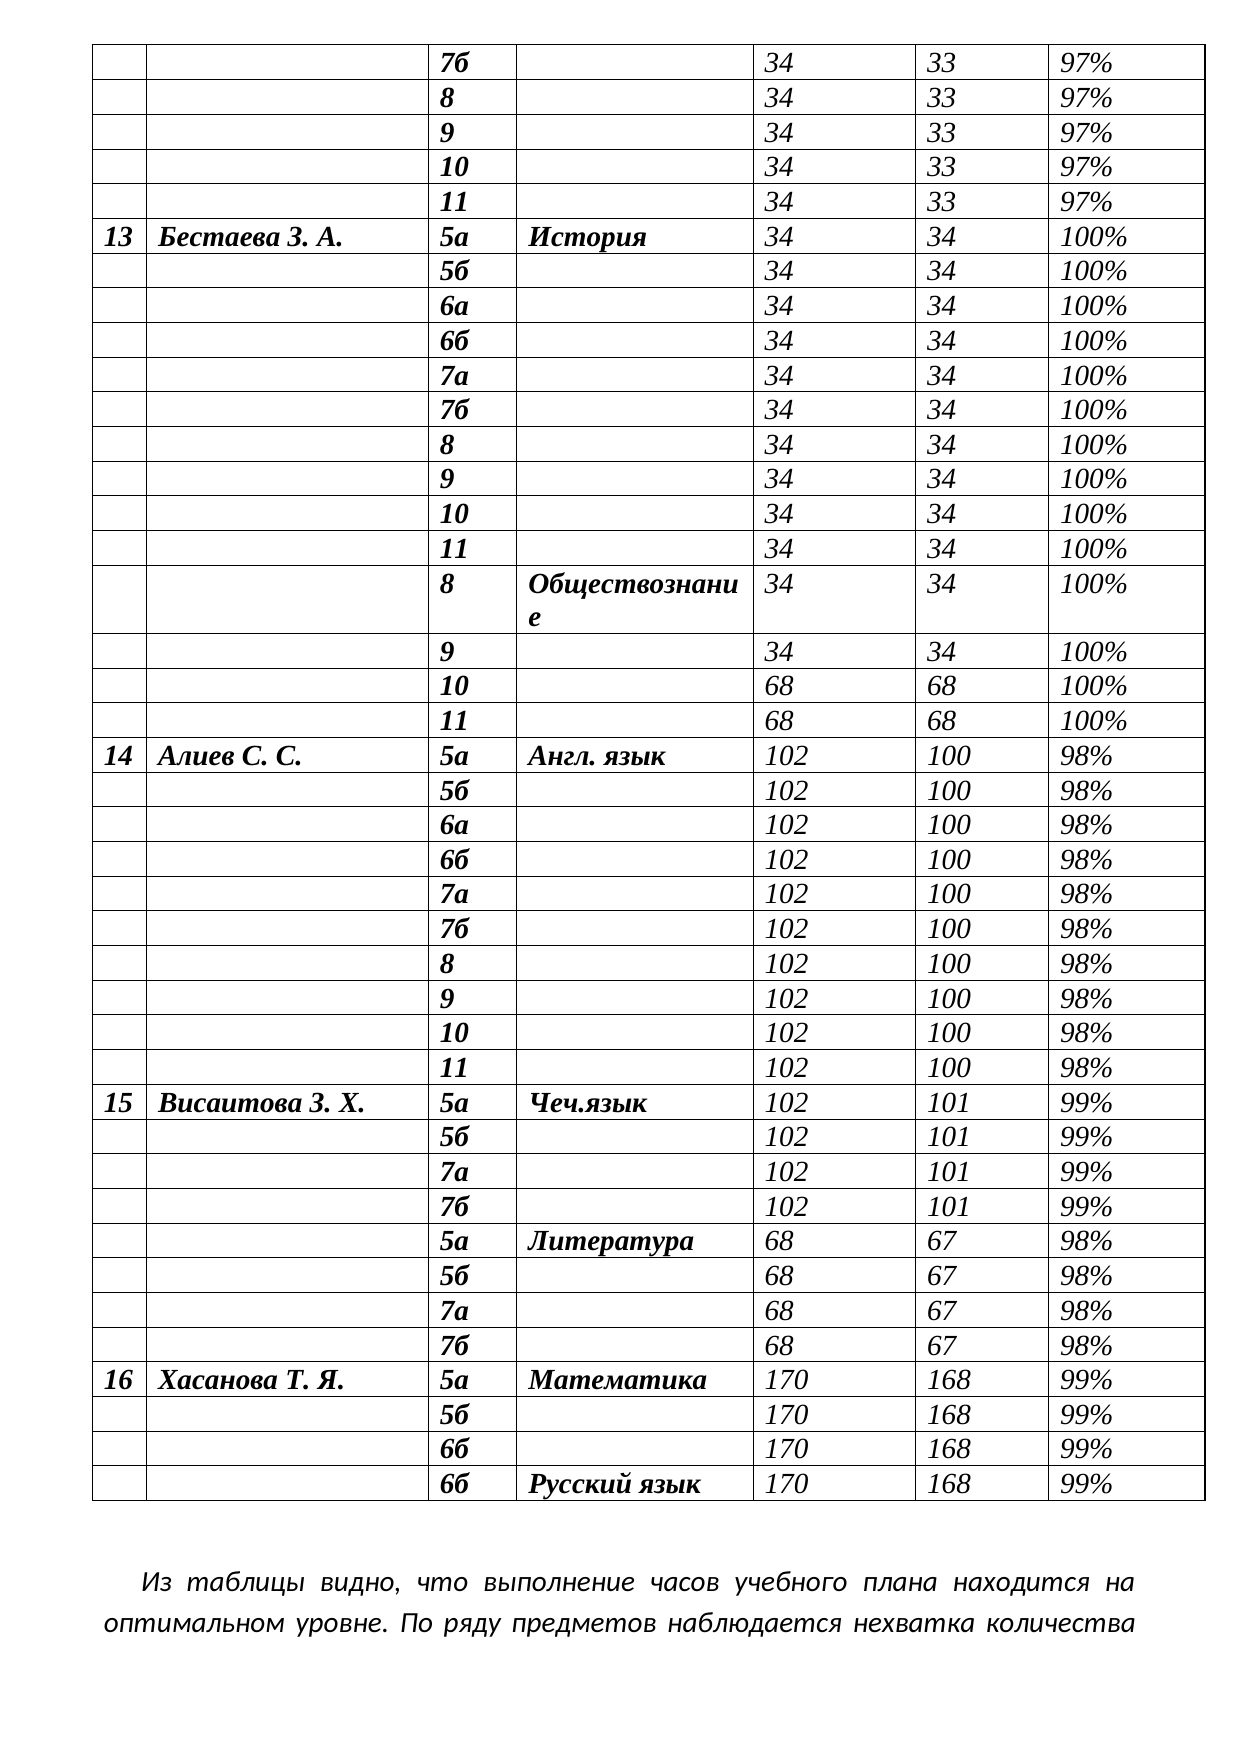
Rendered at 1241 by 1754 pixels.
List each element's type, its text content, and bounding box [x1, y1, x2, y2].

table_cell 170 [754, 1466, 915, 1500]
table_cell [517, 80, 753, 114]
table_cell [517, 45, 753, 79]
table_cell [517, 981, 753, 1014]
table_cell [93, 877, 146, 910]
table_cell [517, 531, 753, 565]
table_cell 98% [1049, 1293, 1204, 1327]
table_cell [93, 496, 146, 530]
table_cell [93, 1432, 146, 1465]
table_cell 98% [1049, 842, 1204, 876]
table_cell [517, 1050, 753, 1084]
table_cell 98% [1049, 911, 1204, 945]
table_cell 102 [754, 1050, 915, 1084]
table_cell [93, 1397, 146, 1431]
table_cell 99% [1049, 1466, 1204, 1500]
table_cell [147, 877, 428, 910]
table_cell 34 [916, 566, 1048, 633]
table_cell 34 [754, 80, 915, 114]
table_cell [147, 842, 428, 876]
table_cell 34 [754, 323, 915, 357]
table_cell 7б [429, 1189, 516, 1222]
table_cell 7а [429, 358, 516, 391]
table_cell [517, 254, 753, 287]
table_cell 98% [1049, 877, 1204, 910]
table_cell 5а [429, 1224, 516, 1257]
table_cell 67 [916, 1224, 1048, 1257]
table_cell 100 [916, 1015, 1048, 1049]
table_cell 99% [1049, 1189, 1204, 1222]
table_cell [93, 1154, 146, 1188]
table_cell [517, 1432, 753, 1465]
table_cell [517, 703, 753, 737]
table_cell 34 [754, 254, 915, 287]
table_cell Висаитова З. Х. [147, 1085, 428, 1118]
table_cell [517, 150, 753, 183]
table_cell 102 [754, 1015, 915, 1049]
table_cell [147, 634, 428, 667]
table_cell 102 [754, 773, 915, 806]
table_cell [93, 634, 146, 667]
table_cell [147, 946, 428, 980]
table_cell 10 [429, 150, 516, 183]
table_cell [517, 1189, 753, 1222]
table_cell 100 [916, 773, 1048, 806]
table_cell Англ. язык [517, 738, 753, 772]
table_cell [93, 807, 146, 841]
table_cell [93, 150, 146, 183]
table_cell 99% [1049, 1085, 1204, 1118]
table_cell 99% [1049, 1362, 1204, 1396]
table_cell 100% [1049, 462, 1204, 495]
table_cell [147, 566, 428, 633]
table_cell [147, 1015, 428, 1049]
table_cell [147, 427, 428, 461]
table_cell [93, 184, 146, 218]
table_cell 6б [429, 842, 516, 876]
table_cell 100% [1049, 566, 1204, 633]
table_cell [147, 981, 428, 1014]
table_cell [93, 254, 146, 287]
table_cell [517, 1397, 753, 1431]
table_cell 98% [1049, 1258, 1204, 1292]
table_cell 34 [754, 496, 915, 530]
table_cell 101 [916, 1189, 1048, 1222]
table_cell 98% [1049, 773, 1204, 806]
table_cell [517, 427, 753, 461]
table_cell 102 [754, 1085, 915, 1118]
table_cell 102 [754, 1120, 915, 1153]
table_cell 100 [916, 807, 1048, 841]
table_cell [517, 911, 753, 945]
table_cell [147, 1397, 428, 1431]
table_cell [93, 462, 146, 495]
table_cell 97% [1049, 45, 1204, 79]
table_cell [147, 254, 428, 287]
table_cell [147, 150, 428, 183]
table_cell 101 [916, 1085, 1048, 1118]
table_cell [517, 323, 753, 357]
table_cell 100% [1049, 703, 1204, 737]
table_cell 34 [754, 45, 915, 79]
table_cell [93, 703, 146, 737]
table_cell [517, 1258, 753, 1292]
table_cell 7б [429, 392, 516, 426]
table_cell 67 [916, 1328, 1048, 1361]
table_cell 7а [429, 1293, 516, 1327]
table_cell 6а [429, 288, 516, 322]
table_cell 34 [754, 184, 915, 218]
table_cell [147, 1258, 428, 1292]
table_cell [93, 288, 146, 322]
table_cell [517, 669, 753, 702]
table_cell Математика [517, 1362, 753, 1396]
table_cell 34 [754, 634, 915, 667]
table_cell 9 [429, 462, 516, 495]
table_cell 97% [1049, 150, 1204, 183]
table_cell 100 [916, 877, 1048, 910]
table_cell [93, 1258, 146, 1292]
table_cell 33 [916, 184, 1048, 218]
table_cell 102 [754, 946, 915, 980]
table_cell [93, 80, 146, 114]
table_cell [517, 1154, 753, 1188]
table_cell 68 [754, 1293, 915, 1327]
table_cell 14 [93, 738, 146, 772]
table_cell 170 [754, 1432, 915, 1465]
table_cell 9 [429, 981, 516, 1014]
table_cell 8 [429, 946, 516, 980]
table_cell 102 [754, 807, 915, 841]
table_cell 98% [1049, 738, 1204, 772]
table_cell 100 [916, 738, 1048, 772]
table_cell [517, 184, 753, 218]
table_cell [517, 1328, 753, 1361]
table_cell [147, 1466, 428, 1500]
table_cell 98% [1049, 807, 1204, 841]
table_cell [93, 427, 146, 461]
table_cell Русский язык [517, 1466, 753, 1500]
table_cell Бестаева З. А. [147, 219, 428, 252]
table_cell Литература [517, 1224, 753, 1257]
table_cell [93, 323, 146, 357]
table_cell 34 [754, 288, 915, 322]
table_cell [147, 1224, 428, 1257]
table_cell [93, 981, 146, 1014]
table_cell 34 [916, 219, 1048, 252]
table_cell [517, 877, 753, 910]
table_cell [517, 1293, 753, 1327]
table_cell 100% [1049, 254, 1204, 287]
table_cell 6б [429, 1432, 516, 1465]
table_cell 34 [916, 323, 1048, 357]
table_cell 6б [429, 323, 516, 357]
table_cell 102 [754, 877, 915, 910]
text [103, 1563, 1137, 1639]
table_cell 11 [429, 531, 516, 565]
table_cell [147, 1293, 428, 1327]
table_cell [93, 45, 146, 79]
table_cell 34 [754, 219, 915, 252]
table_cell [147, 462, 428, 495]
table_cell 102 [754, 981, 915, 1014]
table_cell 68 [754, 1258, 915, 1292]
table_cell 5б [429, 254, 516, 287]
table_cell 98% [1049, 981, 1204, 1014]
table_cell 101 [916, 1154, 1048, 1188]
table_cell 100 [916, 946, 1048, 980]
table_cell [147, 392, 428, 426]
table_cell 9 [429, 115, 516, 148]
table_cell 68 [754, 1328, 915, 1361]
table_cell 9 [429, 634, 516, 667]
table_cell 67 [916, 1258, 1048, 1292]
table_cell 5б [429, 1120, 516, 1153]
table_cell [93, 773, 146, 806]
table_cell 100% [1049, 634, 1204, 667]
table_cell [517, 462, 753, 495]
table_cell [93, 1466, 146, 1500]
table_cell [147, 1050, 428, 1084]
table_cell 10 [429, 496, 516, 530]
table_cell 15 [93, 1085, 146, 1118]
table_cell 99% [1049, 1120, 1204, 1153]
table_cell [147, 115, 428, 148]
table_cell [147, 80, 428, 114]
table_cell Чеч.язык [517, 1085, 753, 1118]
table_cell 68 [754, 1224, 915, 1257]
table_cell 34 [754, 150, 915, 183]
table_cell [93, 842, 146, 876]
table_cell Хасанова Т. Я. [147, 1362, 428, 1396]
table_cell Алиев С. С. [147, 738, 428, 772]
table_cell 8 [429, 80, 516, 114]
table_cell [93, 1050, 146, 1084]
table_cell [147, 358, 428, 391]
table_cell 34 [916, 634, 1048, 667]
table_cell 102 [754, 738, 915, 772]
table_cell 99% [1049, 1432, 1204, 1465]
table_cell 100 [916, 981, 1048, 1014]
table_cell 34 [916, 288, 1048, 322]
table_cell [517, 1015, 753, 1049]
table_cell [147, 1189, 428, 1222]
table_cell 5а [429, 738, 516, 772]
table_cell 34 [916, 358, 1048, 391]
table_cell 10 [429, 669, 516, 702]
table_cell 99% [1049, 1154, 1204, 1188]
table_cell 102 [754, 842, 915, 876]
table_cell 68 [916, 703, 1048, 737]
table_cell 34 [916, 531, 1048, 565]
table_cell 168 [916, 1362, 1048, 1396]
table_cell 33 [916, 45, 1048, 79]
table_cell 100% [1049, 288, 1204, 322]
table_cell 102 [754, 1154, 915, 1188]
table_cell 16 [93, 1362, 146, 1396]
table_cell [517, 807, 753, 841]
table_cell 100 [916, 1050, 1048, 1084]
table_cell 100 [916, 842, 1048, 876]
table_cell [147, 807, 428, 841]
table_cell [147, 288, 428, 322]
table_cell [93, 1015, 146, 1049]
table_cell 5б [429, 1258, 516, 1292]
table_cell 5а [429, 1362, 516, 1396]
table_cell 98% [1049, 946, 1204, 980]
table_cell 11 [429, 184, 516, 218]
table_cell 98% [1049, 1328, 1204, 1361]
table_cell [147, 531, 428, 565]
table_cell 7б [429, 1328, 516, 1361]
table_cell 11 [429, 1050, 516, 1084]
table_cell 34 [754, 392, 915, 426]
table_cell [517, 358, 753, 391]
table_cell 170 [754, 1397, 915, 1431]
table_cell 168 [916, 1397, 1048, 1431]
table_cell 6б [429, 1466, 516, 1500]
table_cell [93, 1328, 146, 1361]
table_cell Обществознание [517, 566, 753, 633]
table_cell 99% [1049, 1397, 1204, 1431]
table_cell [147, 703, 428, 737]
table_cell [147, 323, 428, 357]
table_cell [147, 911, 428, 945]
table_cell 34 [916, 496, 1048, 530]
table_cell [93, 911, 146, 945]
table_cell 100% [1049, 496, 1204, 530]
table_cell 13 [93, 219, 146, 252]
table_cell [147, 669, 428, 702]
table_cell 102 [754, 1189, 915, 1222]
table_cell 34 [754, 462, 915, 495]
table_cell 100% [1049, 392, 1204, 426]
table_cell 97% [1049, 184, 1204, 218]
table_cell [517, 392, 753, 426]
table_cell 168 [916, 1466, 1048, 1500]
table_cell 7а [429, 1154, 516, 1188]
table_cell 100% [1049, 669, 1204, 702]
table_cell 33 [916, 115, 1048, 148]
table_cell [93, 392, 146, 426]
table_cell 34 [916, 462, 1048, 495]
table_cell [93, 115, 146, 148]
table_cell [93, 566, 146, 633]
table_cell 100% [1049, 323, 1204, 357]
table_cell 98% [1049, 1224, 1204, 1257]
table_cell 34 [916, 254, 1048, 287]
table_cell [147, 1328, 428, 1361]
table_cell 5б [429, 773, 516, 806]
table_cell [517, 946, 753, 980]
table_cell 10 [429, 1015, 516, 1049]
table_cell 102 [754, 911, 915, 945]
table_cell 34 [916, 427, 1048, 461]
table_cell [93, 1224, 146, 1257]
table_cell [147, 773, 428, 806]
table_cell 34 [754, 427, 915, 461]
table_cell [517, 115, 753, 148]
table_cell 170 [754, 1362, 915, 1396]
table_cell [147, 1432, 428, 1465]
table_cell [517, 496, 753, 530]
table_cell 34 [754, 566, 915, 633]
table_cell 34 [754, 358, 915, 391]
table_cell История [517, 219, 753, 252]
table_cell 33 [916, 150, 1048, 183]
table_cell 100 [916, 911, 1048, 945]
table_cell 68 [754, 669, 915, 702]
table_cell [517, 842, 753, 876]
table_cell [93, 358, 146, 391]
table_cell 11 [429, 703, 516, 737]
table_cell 97% [1049, 115, 1204, 148]
table_cell 5б [429, 1397, 516, 1431]
table_cell [93, 1120, 146, 1153]
table_cell 7б [429, 45, 516, 79]
table_cell 67 [916, 1293, 1048, 1327]
table_cell 33 [916, 80, 1048, 114]
table_cell [93, 1293, 146, 1327]
table_cell 5а [429, 1085, 516, 1118]
table_cell [93, 946, 146, 980]
table_cell [93, 1189, 146, 1222]
table_cell 8 [429, 566, 516, 633]
table_cell 6а [429, 807, 516, 841]
table_cell [147, 184, 428, 218]
table_cell 34 [916, 392, 1048, 426]
table_cell [147, 496, 428, 530]
table_cell 100% [1049, 531, 1204, 565]
table_cell 100% [1049, 358, 1204, 391]
table_cell 98% [1049, 1050, 1204, 1084]
table_cell [93, 531, 146, 565]
table_cell [93, 669, 146, 702]
table_cell [147, 1154, 428, 1188]
table_cell [147, 1120, 428, 1153]
table_cell 7а [429, 877, 516, 910]
table_cell 98% [1049, 1015, 1204, 1049]
table_cell 34 [754, 115, 915, 148]
table_cell 97% [1049, 80, 1204, 114]
table_cell [147, 45, 428, 79]
table_cell 34 [754, 531, 915, 565]
table_cell 68 [916, 669, 1048, 702]
table_cell 168 [916, 1432, 1048, 1465]
table_cell [517, 288, 753, 322]
table_cell 100% [1049, 219, 1204, 252]
table_cell [517, 773, 753, 806]
table_cell 8 [429, 427, 516, 461]
table_cell 68 [754, 703, 915, 737]
table_cell [517, 634, 753, 667]
table_cell [517, 1120, 753, 1153]
table_cell 7б [429, 911, 516, 945]
table_cell 101 [916, 1120, 1048, 1153]
table_cell 100% [1049, 427, 1204, 461]
table_cell 5а [429, 219, 516, 252]
